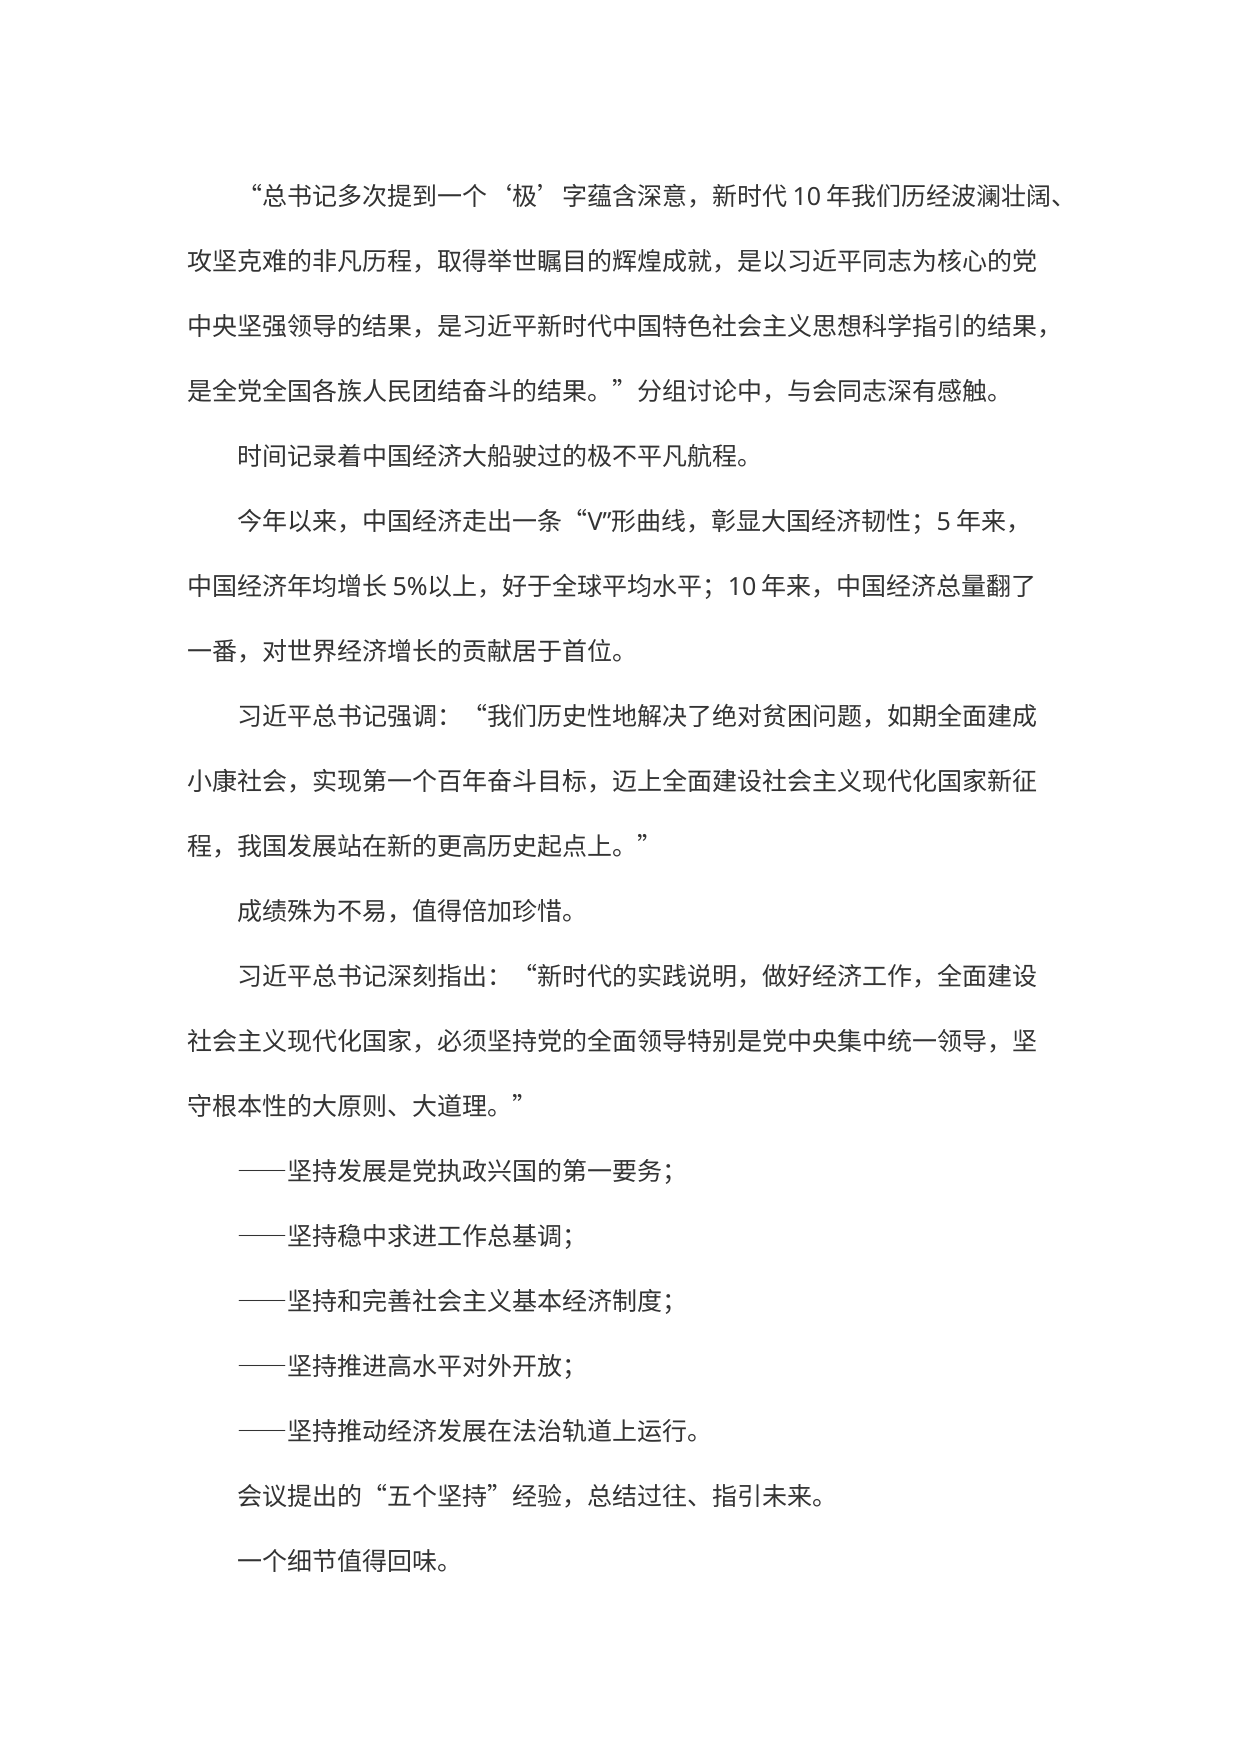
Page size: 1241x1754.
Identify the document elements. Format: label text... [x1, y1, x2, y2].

text ——坚持和完善社会主义基本经济制度； [187, 1267, 1053, 1332]
text “总书记多次提到一个‘极’字蕴含深意，新时代10年我们历经波澜壮阔、攻坚克难的非凡历程，取得举世瞩目的辉煌成就，是以习近平同志为核心的党中央坚强领导的结果，是习近平新时代中国特色社会主义思想科学指引的结果，是全党全国各族人民团结奋斗的结果。”分组讨论中，与会同志深有感触。 [187, 162, 1053, 422]
text 时间记录着中国经济大船驶过的极不平凡航程。 [187, 422, 1053, 487]
text 今年以来，中国经济走出一条“V”形曲线，彰显大国经济韧性；5年来，中国经济年均增长5%以上，好于全球平均水平；10年来，中国经济总量翻了一番，对世界经济增长的贡献居于首位。 [187, 487, 1053, 682]
text 一个细节值得回味。 [187, 1527, 1053, 1592]
text ——坚持推动经济发展在法治轨道上运行。 [187, 1397, 1053, 1462]
text ——坚持发展是党执政兴国的第一要务； [187, 1137, 1053, 1202]
text ——坚持推进高水平对外开放； [187, 1332, 1053, 1397]
text 会议提出的“五个坚持”经验，总结过往、指引未来。 [187, 1462, 1053, 1527]
text 成绩殊为不易，值得倍加珍惜。 [187, 877, 1053, 942]
text 习近平总书记强调：“我们历史性地解决了绝对贫困问题，如期全面建成小康社会，实现第一个百年奋斗目标，迈上全面建设社会主义现代化国家新征程，我国发展站在新的更高历史起点上。” [187, 682, 1053, 877]
text ——坚持稳中求进工作总基调； [187, 1202, 1053, 1267]
text 习近平总书记深刻指出：“新时代的实践说明，做好经济工作，全面建设社会主义现代化国家，必须坚持党的全面领导特别是党中央集中统一领导，坚守根本性的大原则、大道理。” [187, 942, 1053, 1137]
